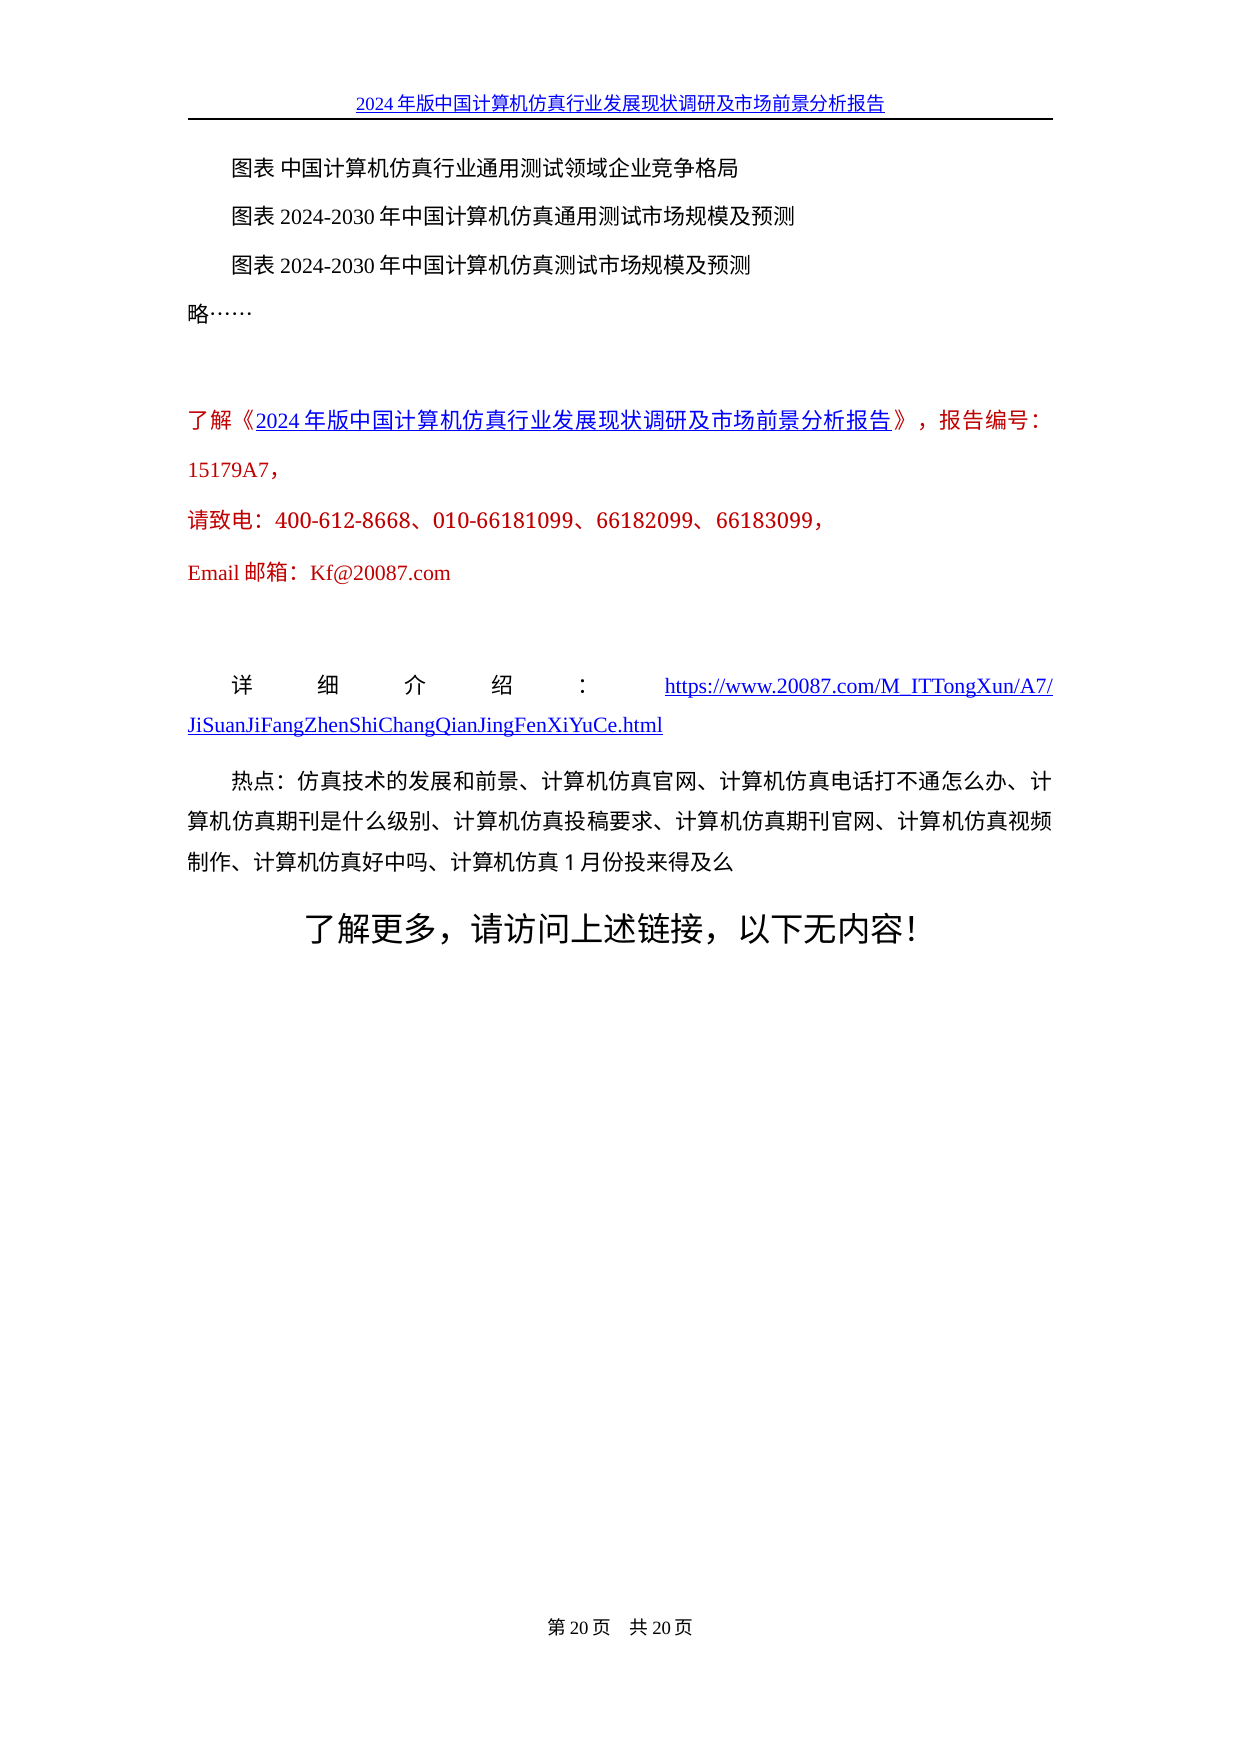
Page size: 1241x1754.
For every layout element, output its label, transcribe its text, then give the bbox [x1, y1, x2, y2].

text 请致电：400-612-8668、010-66181099、66182099、66183099， [187, 503, 1053, 536]
text 详细介绍：https://www.20087.com/M_ITTongXun/A7/JiSuanJiFangZhenShiChangQianJingFenXiYuCe.html [187, 668, 1053, 741]
text 热点：仿真技术的发展和前景、计算机仿真官网、计算机仿真电话打不通怎么办、计算机仿真期刊是什么级别、计算机仿真投稿要求、计算机仿真期刊官网、计算机仿真视频制作、计算机仿真好中吗、计算机仿真1月份投来得及么 [187, 763, 1053, 877]
text Email邮箱：Kf@20087.com [187, 555, 1053, 587]
text 了解《2024年版中国计算机仿真行业发展现状调研及市场前景分析报告》，报告编号：15179A7， [187, 403, 1053, 484]
title 了解更多，请访问上述链接，以下无内容！ [187, 894, 1053, 959]
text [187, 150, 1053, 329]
